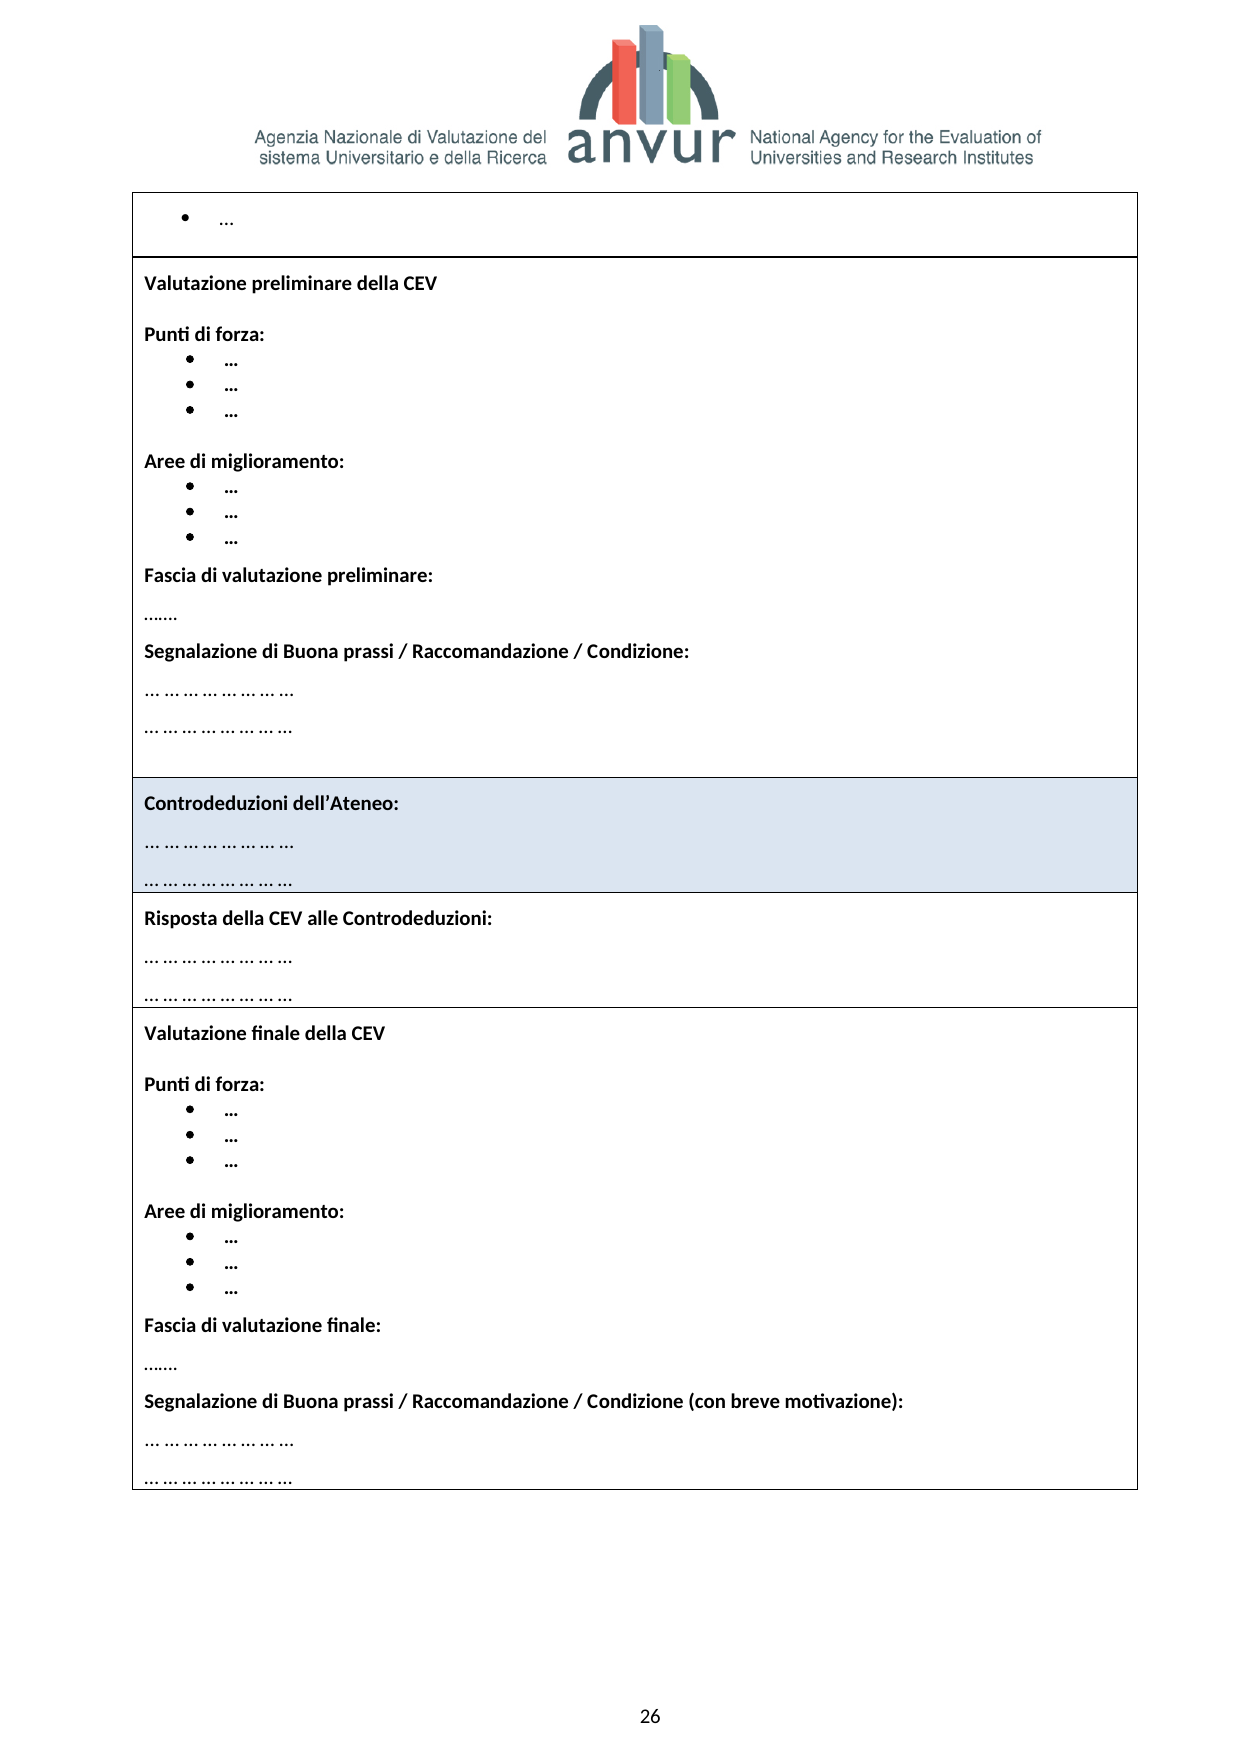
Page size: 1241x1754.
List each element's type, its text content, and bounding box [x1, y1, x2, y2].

table_cell Controdeduzioni dell’Ateneo: ... … … … … … … … … … … … … … … … [133, 778, 1137, 892]
table_cell Fonti raccolte durante la visita (compresi gli incontri svolti durante la visita istituzionale): … … [133, 193, 1137, 256]
table_cell Valutazione preliminare della CEV Punti di forza: … … … Aree di miglioramento: … … … Fascia di valutazione preliminare: ……. [133, 258, 1137, 625]
picture [254, 25, 1046, 192]
table_cell Valutazione finale della CEV Punti di forza: … … … Aree di miglioramento: … … … Fascia di valutazione finale: ……. Segnalazione di Buona prassi / Raccomandazione / Condizione (con breve motivazione): ... … … … … … … … … … … … … … … … [133, 1008, 1137, 1489]
table_cell Segnalazione di Buona prassi / Raccomandazione / Condizione: ... … … … … … … … … … … … … … … … [133, 625, 1137, 777]
table_cell Risposta della CEV alle Controdeduzioni: … … … … … … … … … … … … … … … … [133, 893, 1137, 1007]
